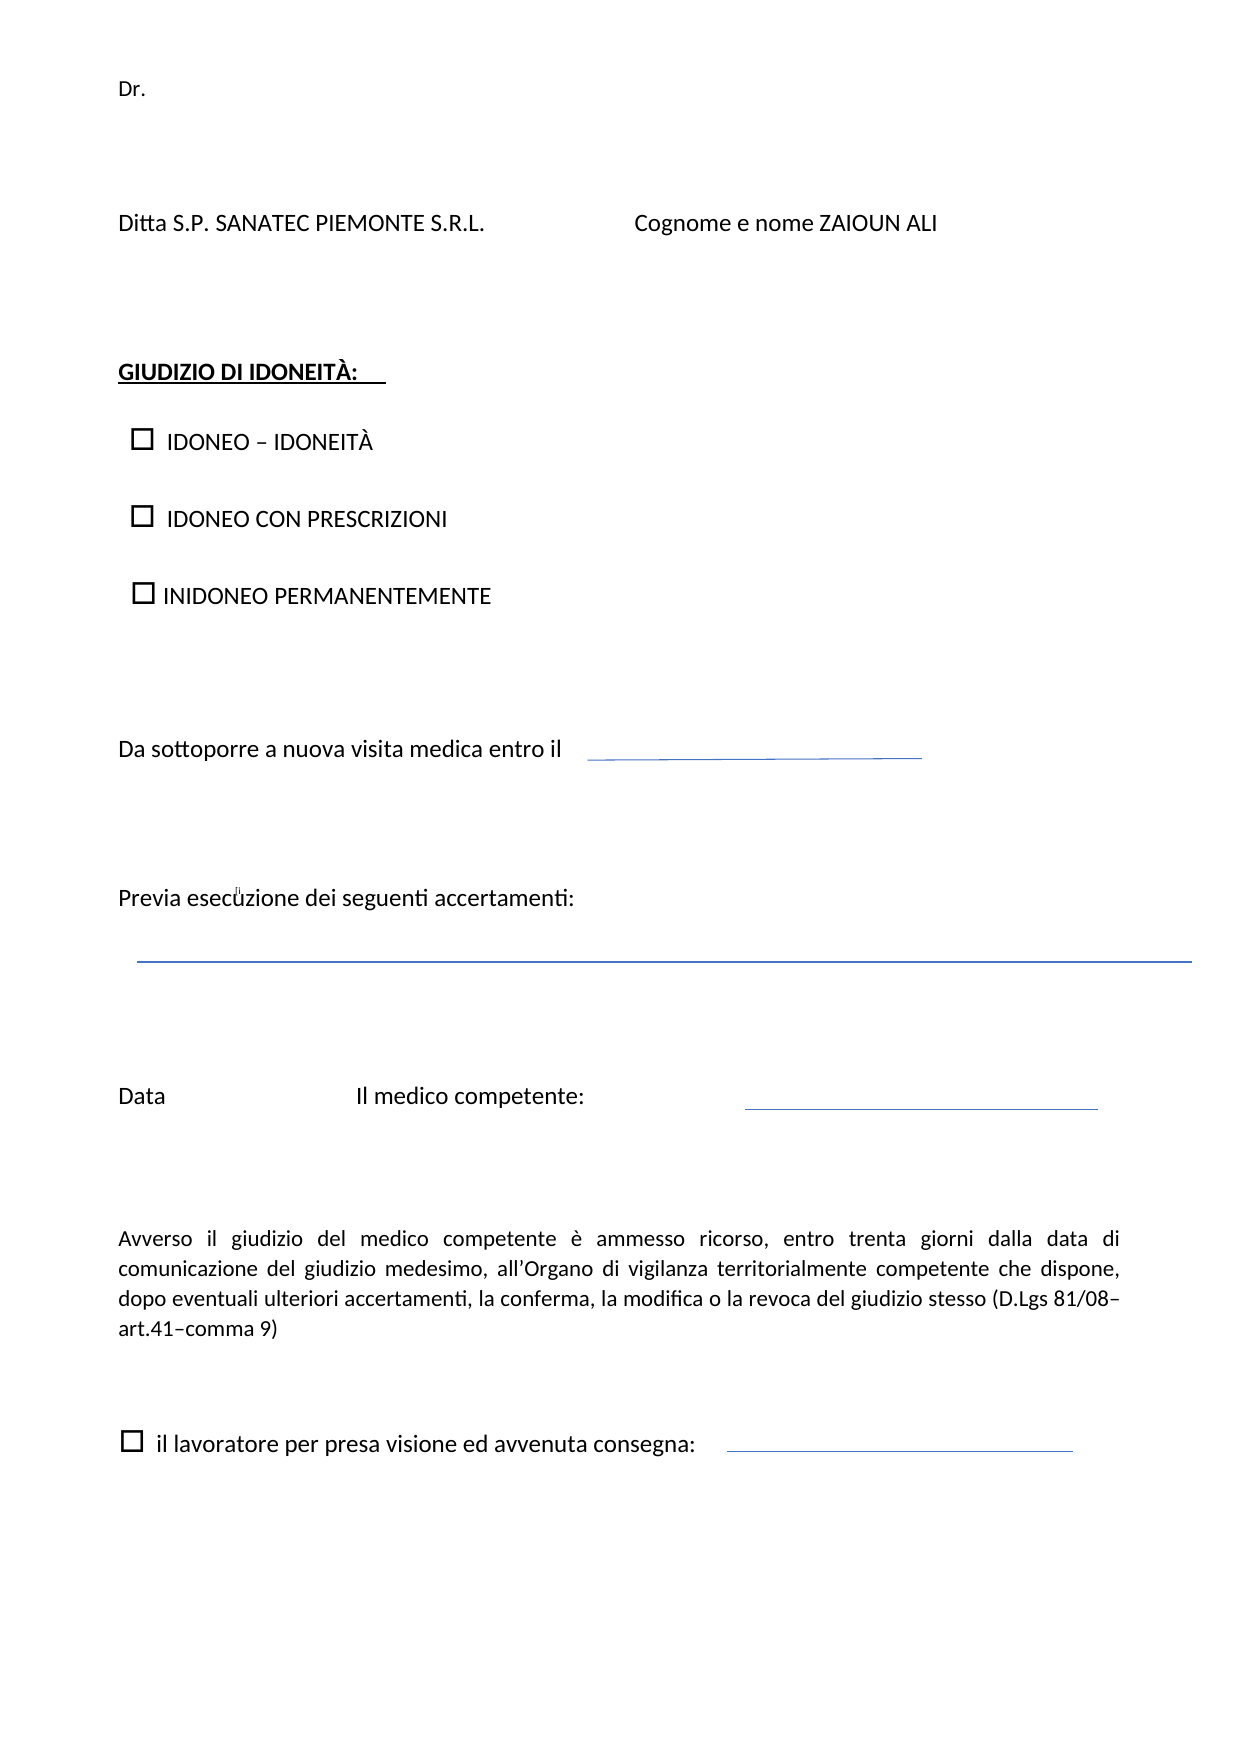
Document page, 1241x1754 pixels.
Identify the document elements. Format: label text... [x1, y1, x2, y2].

text □ IDONEO CON PRESCRIZIONI [118, 483, 1122, 539]
text GIUDIZIO DI IDONEITÀ: [118, 356, 1122, 387]
text Da sottoporre a nuova visita medica entro il [118, 733, 1122, 764]
text Avverso il giudizio del medico competente è ammesso ricorso, entro trenta giorni dalla data di comunicazione del giudizio medesimo, all’Organo di vigilanza territorialmente competente che dispone, dopo eventuali ulteriori accertamenti, la conferma, la modifica o la revoca del giudizio stesso (D.Lgs 81/08–art.41–comma 9) [118, 1224, 1122, 1342]
text □ INIDONEO PERMANENTEMENTE [118, 560, 1122, 616]
text □ IDONEO – IDONEITÀ [118, 406, 1122, 462]
text Previa esecuzione dei seguenti accertamenti: [118, 882, 1122, 913]
text □ il lavoratore per presa visione ed avvenuta consegna: [118, 1408, 1122, 1464]
text Ditta S.P. SANATEC PIEMONTE S.R.L. Cognome e nome ZAIOUN ALI [118, 207, 1122, 238]
text Data Il medico competente: [118, 1080, 1122, 1111]
